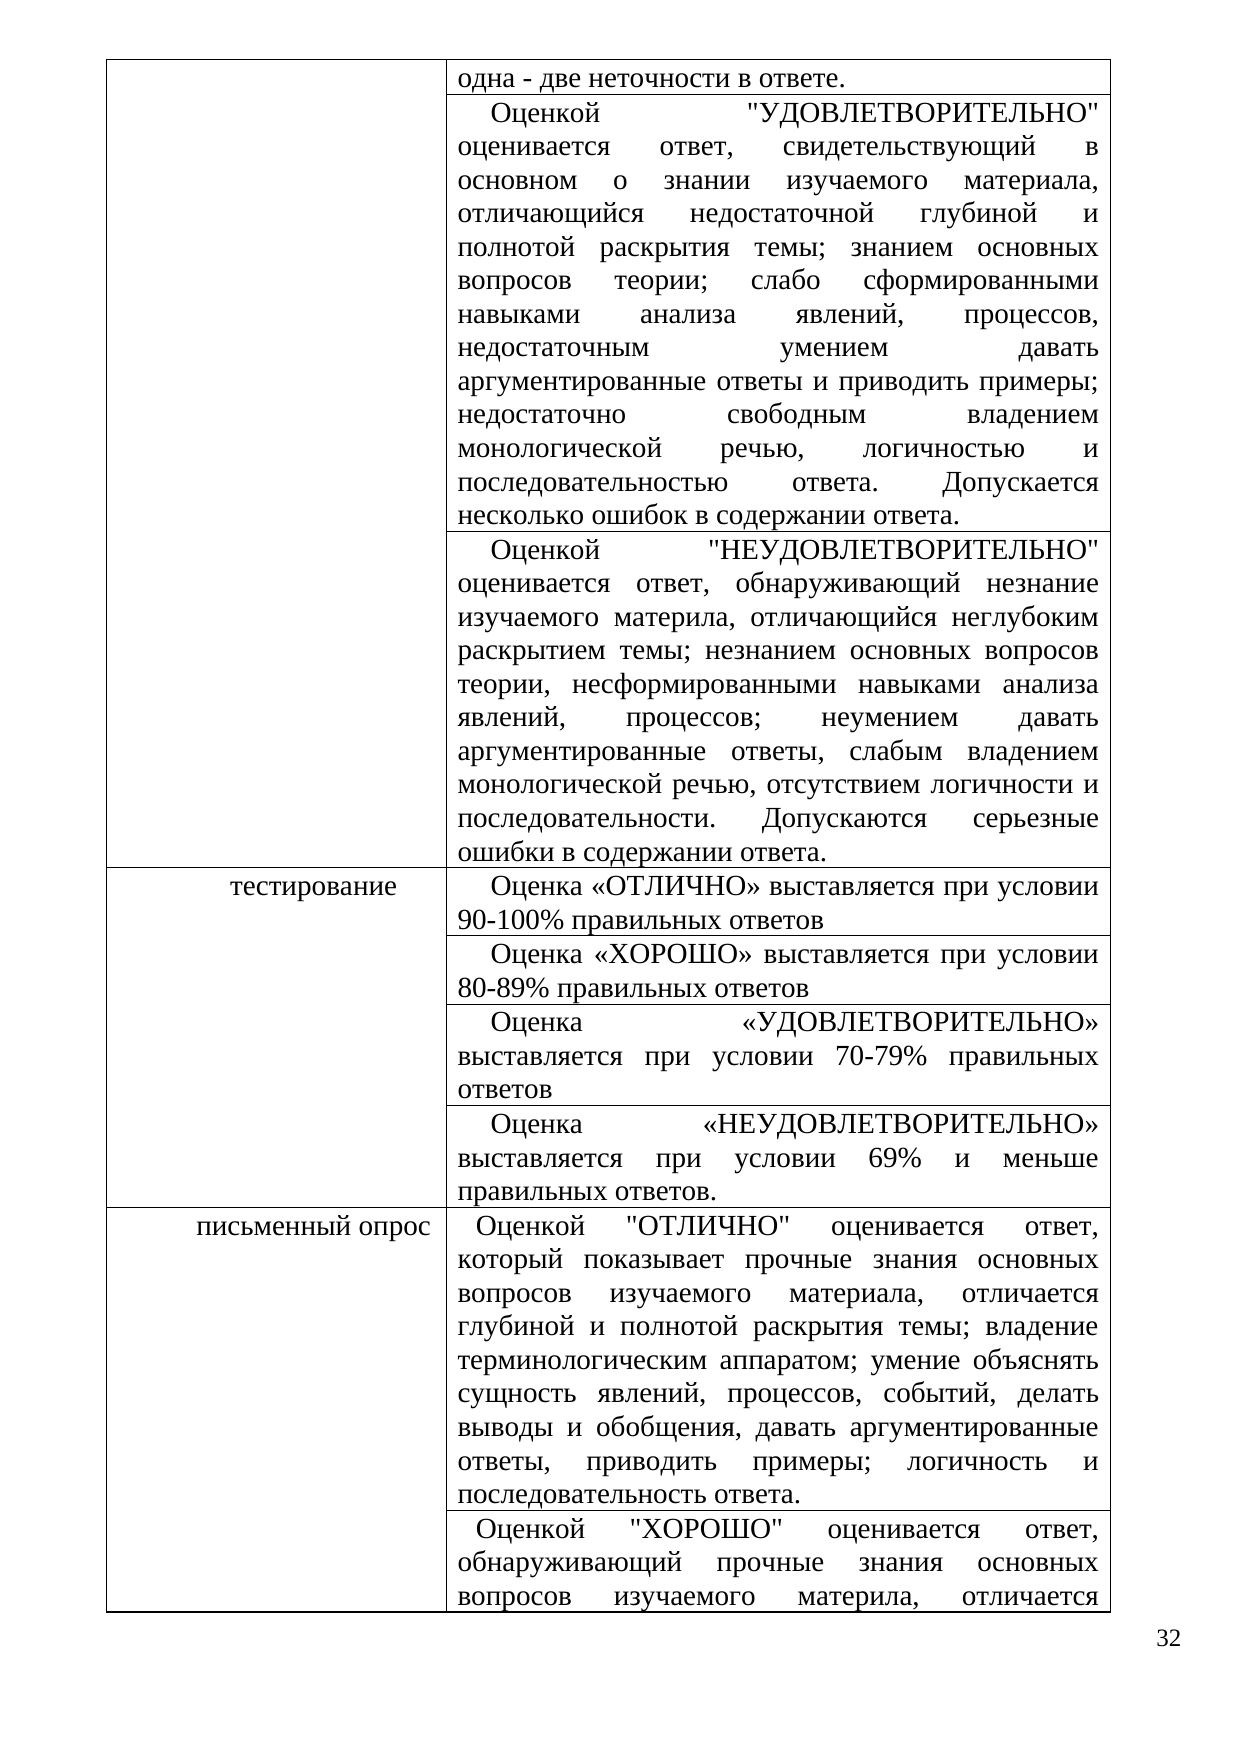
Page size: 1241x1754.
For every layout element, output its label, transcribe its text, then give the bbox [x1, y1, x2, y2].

table_cell Оценкой "ОТЛИЧНО" оценивается ответ, который показывает прочные знания основных вопросов изучаемого материала, отличается глубиной и полнотой раскрытия темы; владение терминологическим аппаратом; умение объяснять сущность явлений, процессов, событий, делать выводы и обобщения, давать аргументированные ответы, приводить примеры; логичность и последовательность ответа. [447, 1208, 1110, 1510]
table_cell Оценка «ОТЛИЧНО» выставляется при условии 90-100% правильных ответов [447, 868, 1110, 935]
table_cell тестирование [107, 868, 446, 1207]
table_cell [447, 60, 1110, 94]
table_cell Оценка «УДОВЛЕТВОРИТЕЛЬНО» выставляется при условии 70-79% правильных ответов [447, 1005, 1110, 1105]
table_cell Оценка «НЕУДОВЛЕТВОРИТЕЛЬНО» выставляется при условии 69% и меньше правильных ответов. [447, 1106, 1110, 1207]
table_cell письменный опрос [107, 1208, 446, 1611]
table_cell Оценкой "УДОВЛЕТВОРИТЕЛЬНО" оценивается ответ, свидетельствующий в основном о знании изучаемого материала, отличающийся недостаточной глубиной и полнотой раскрытия темы; знанием основных вопросов теории; слабо сформированными навыками анализа явлений, процессов, недостаточным умением давать аргументированные ответы и приводить примеры; недостаточно свободным владением монологической речью, логичностью и последовательностью ответа. Допускается несколько ошибок в содержании ответа. [447, 95, 1110, 531]
table_cell Оценка «ХОРОШО» выставляется при условии 80-89% правильных ответов [447, 936, 1110, 1003]
table_cell Оценкой "НЕУДОВЛЕТВОРИТЕЛЬНО" оценивается ответ, обнаруживающий незнание изучаемого материла, отличающийся неглубоким раскрытием темы; незнанием основных вопросов теории, несформированными навыками анализа явлений, процессов; неумением давать аргументированные ответы, слабым владением монологической речью, отсутствием логичности и последовательности. Допускаются серьезные ошибки в содержании ответа. [447, 532, 1110, 867]
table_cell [447, 1511, 1110, 1611]
